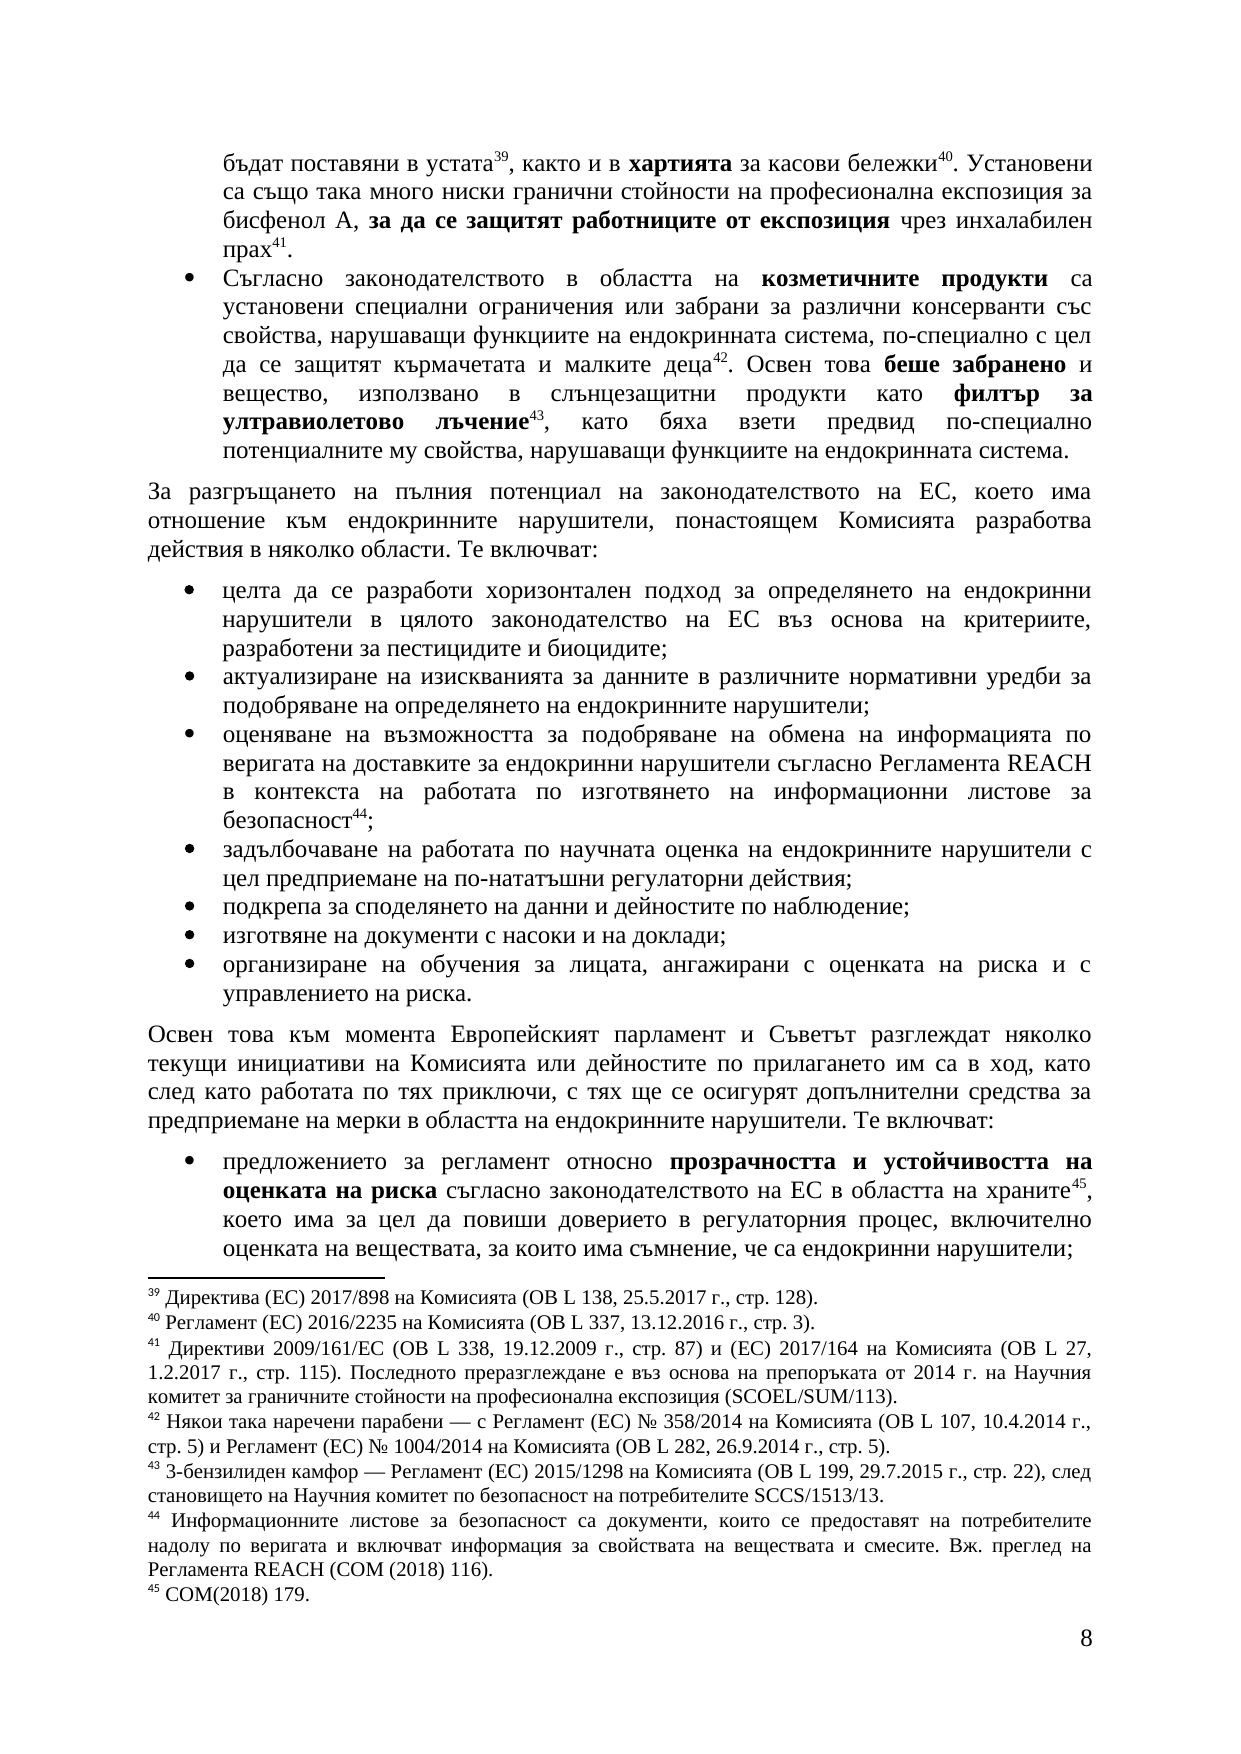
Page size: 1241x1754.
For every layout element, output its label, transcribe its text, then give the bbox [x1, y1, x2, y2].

list подкрепа за споделянето на данни и дейностите по наблюдение; [185, 891, 1093, 920]
list предложението за регламент относно прозрачността и устойчивостта на оценката на риска съгласно законодателството на ЕС в областта на храните, което има за цел да повиши доверието в регулаторния процес, включително оценката на веществата, за които има съмнение, че са ендокринни нарушители; [185, 1146, 1093, 1261]
list актуализиране на изискванията за данните в различните нормативни уредби за подобряване на определянето на ендокринните нарушители; [185, 661, 1093, 719]
list целта да се разработи хоризонтален подход за определянето на ендокринни нарушители в цялото законодателство на ЕС въз основа на критериите, разработени за пестицидите и биоцидите; [185, 575, 1093, 661]
list оценяване на възможността за подобряване на обмена на информацията по веригата на доставките за ендокринни нарушители съгласно Регламента REACH в контекста на работата по изготвянето на информационни листове за безопасност; [185, 719, 1093, 834]
list организиране на обучения за лицата, ангажирани с оценката на риска и с управлението на риска. [185, 949, 1093, 1006]
list Поради опасения от наличие на свойства, нарушаващи функциите на ендокринната система, химичното вещество бисфенол А е забранено за употреба в бебешки шишета и други съдове за храни за кърмачета и малки деца, а за другите материали, предназначени за контакт с храни, са установени много ниски стойности на допустими граници на миграция. Също така са наложени ограничения за стойностите на бисфенол А в детски играчки, предназначени за малки деца на възраст под 36 месеца или предназначени да бъдат поставяни в устата, както и в хартията за касови бележки. Установени са също така много ниски гранични стойности на професионална експозиция за бисфенол А, за да се защитят работниците от експозиция чрез инхалабилен прах. [185, 148, 1093, 263]
list задълбочаване на работата по научната оценка на ендокринните нарушители с цел предприемане на по-нататъшни регулаторни действия; [185, 834, 1093, 891]
list Съгласно законодателството в областта на козметичните продукти са установени специални ограничения или забрани за различни консерванти със свойства, нарушаващи функциите на ендокринната система, по-специално с цел да се защитят кърмачетата и малките деца. Освен това беше забранено и вещество, използвано в слънцезащитни продукти като филтър за ултравиолетово лъчение, като бяха взети предвид по-специално потенциалните му свойства, нарушаващи функциите на ендокринната система. [185, 263, 1093, 464]
list изготвяне на документи с насоки и на доклади; [185, 920, 1093, 949]
text Освен това към момента Европейският парламент и Съветът разглеждат няколко текущи инициативи на Комисията или дейностите по прилагането им са в ход, като след като работата по тях приключи, с тях ще се осигурят допълнителни средства за предприемане на мерки в областта на ендокринните нарушители. Те включват: [148, 1019, 1093, 1134]
text За разгръщането на пълния потенциал на законодателството на ЕС, което има отношение към ендокринните нарушители, понастоящем Комисията разработва действия в няколко области. Те включват: [148, 476, 1093, 563]
